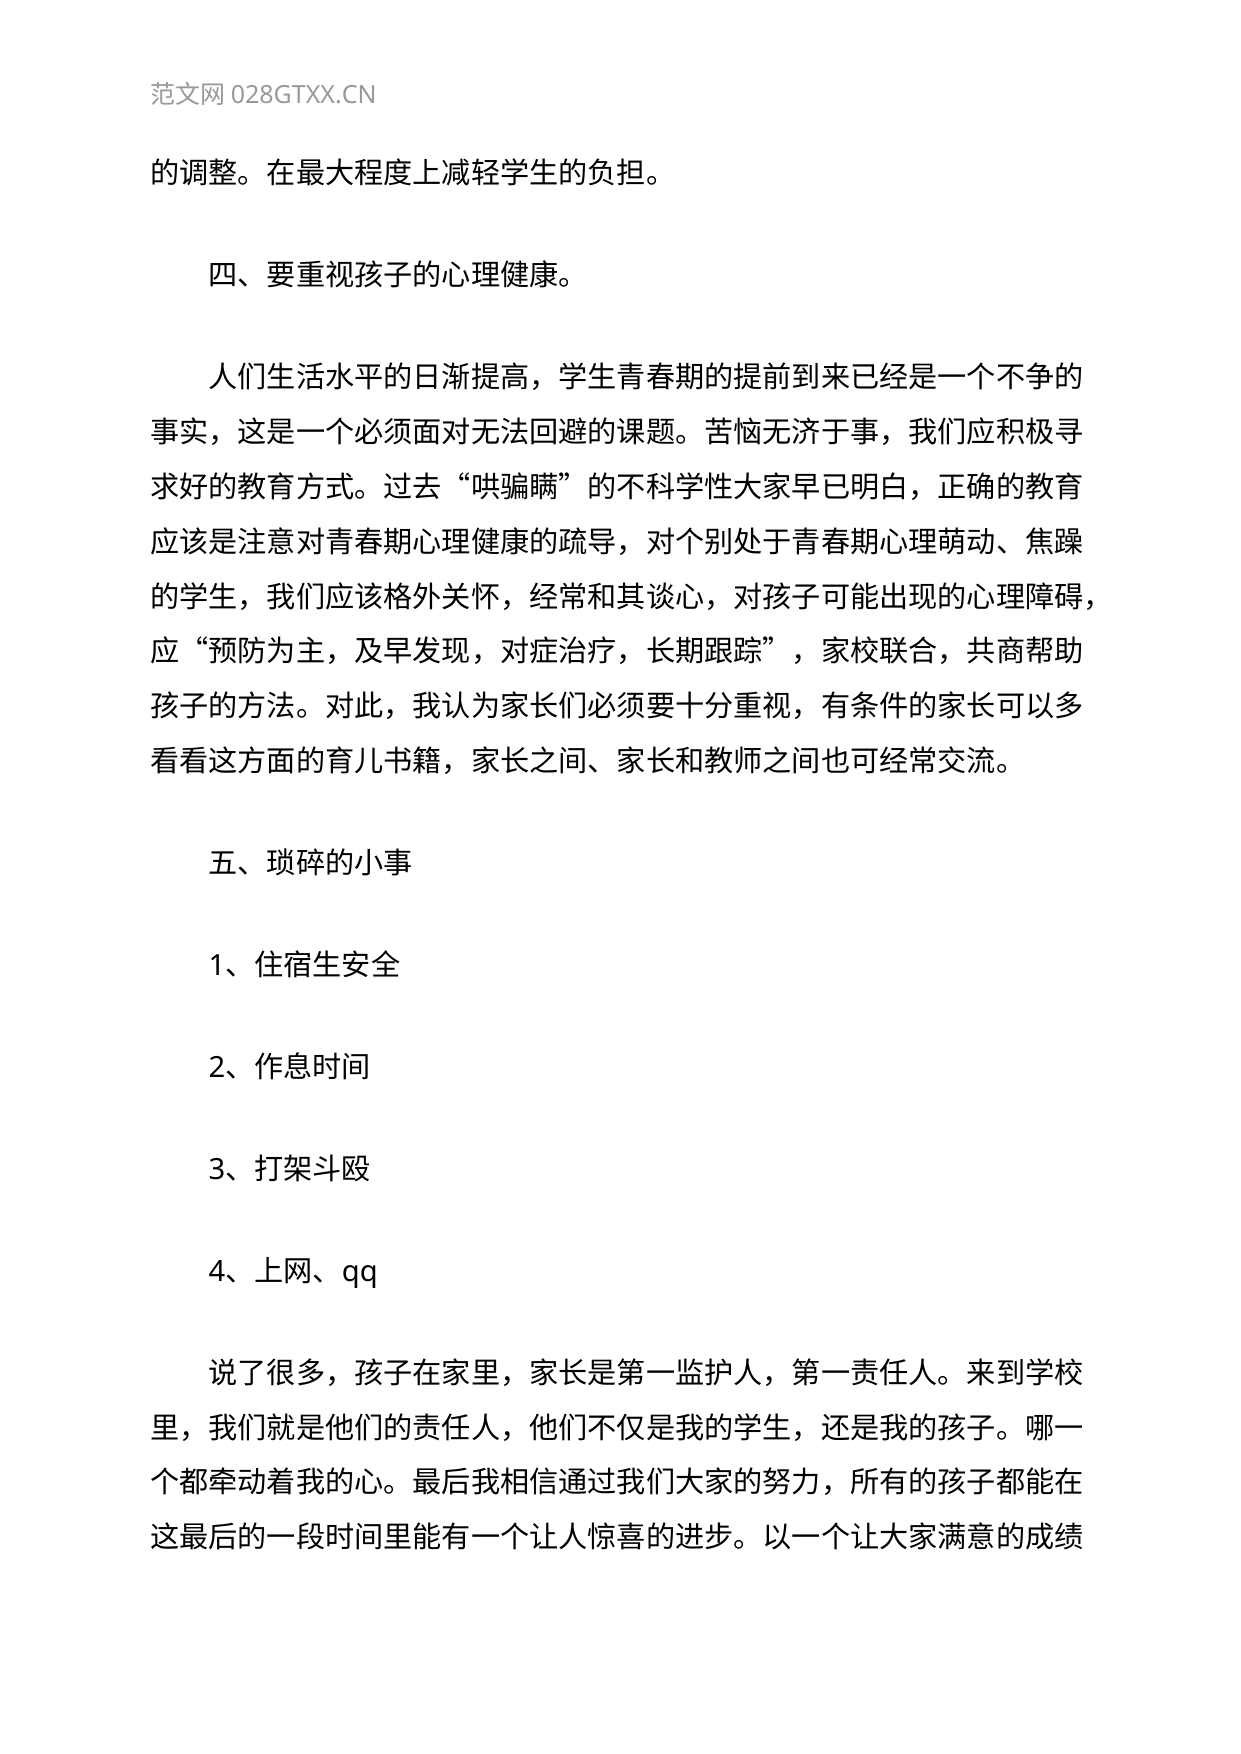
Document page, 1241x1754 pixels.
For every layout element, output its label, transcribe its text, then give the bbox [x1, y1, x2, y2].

text 五、琐碎的小事 [150, 839, 1090, 882]
text 1、住宿生安全 [150, 941, 1090, 984]
text 3、打架斗殴 [150, 1145, 1090, 1188]
text 2、作息时间 [150, 1043, 1090, 1086]
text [150, 150, 1090, 192]
text 人们生活水平的日渐提高，学生青春期的提前到来已经是一个不争的事实，这是一个必须面对无法回避的课题。苦恼无济于事，我们应积极寻求好的教育方式。过去“哄骗瞒”的不科学性大家早已明白，正确的教育应该是注意对青春期心理健康的疏导，对个别处于青春期心理萌动、焦躁的学生，我们应该格外关怀，经常和其谈心，对孩子可能出现的心理障碍，应“预防为主，及早发现，对症治疗，长期跟踪”，家校联合，共商帮助孩子的方法。对此，我认为家长们必须要十分重视，有条件的家长可以多看看这方面的育儿书籍，家长之间、家长和教师之间也可经常交流。 [150, 353, 1090, 780]
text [150, 1349, 1090, 1556]
text 4、上网、qq [150, 1247, 1090, 1290]
text 四、要重视孩子的心理健康。 [150, 252, 1090, 294]
